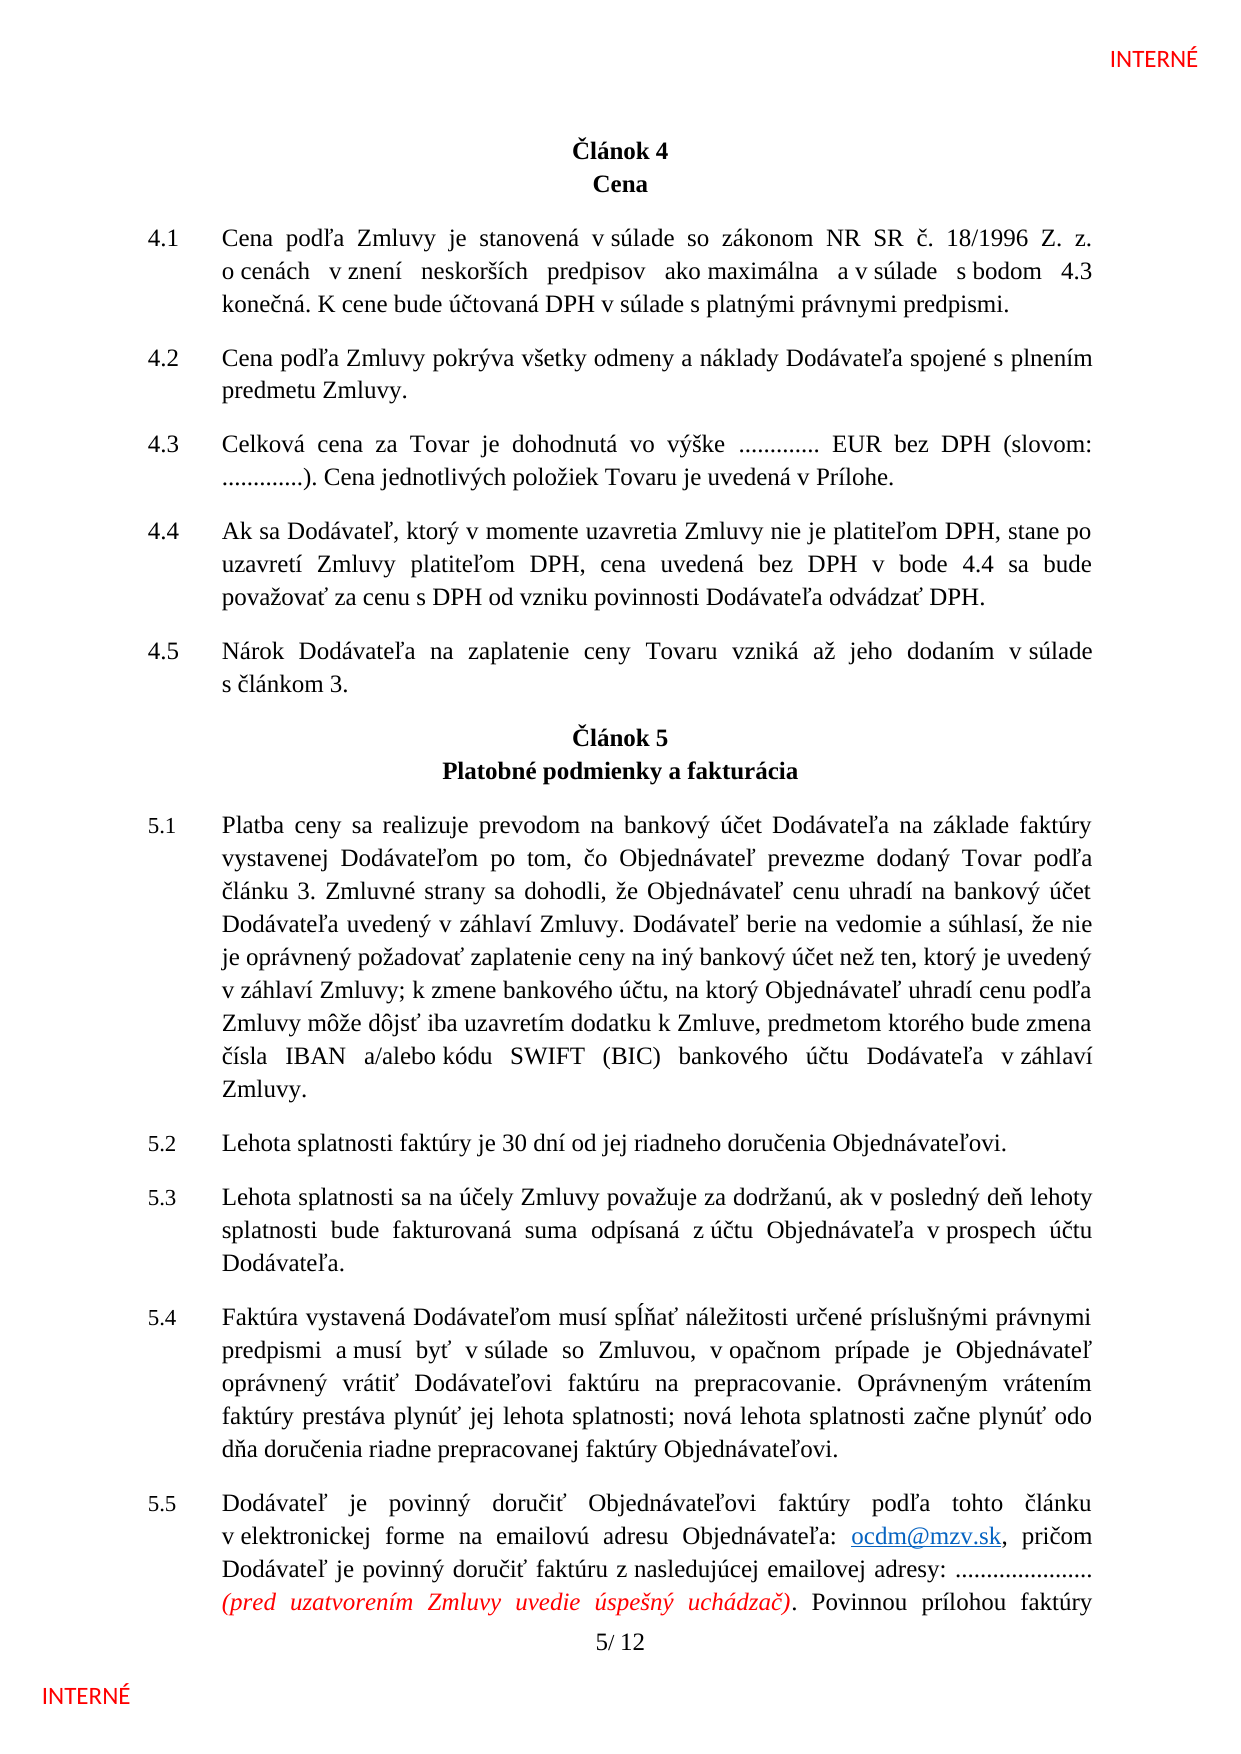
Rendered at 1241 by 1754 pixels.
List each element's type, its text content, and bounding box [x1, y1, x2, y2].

text Článok 5 [148, 723, 1092, 752]
list Celková cena za Tovar je dohodnutá vo výške ............. EUR bez DPH (slovom: .............). Cena jednotlivých položiek Tovaru je uvedená v Prílohe. [148, 429, 1092, 491]
list Platba ceny sa realizuje prevodom na bankový účet Dodávateľa na základe faktúry vystavenej Dodávateľom po tom, čo Objednávateľ prevezme dodaný Tovar podľa článku 3. Zmluvné strany sa dohodli, že Objednávateľ cenu uhradí na bankový účet Dodávateľa uvedený v záhlaví Zmluvy. Dodávateľ berie na vedomie a súhlasí, že nie je oprávnený požadovať zaplatenie ceny na iný bankový účet než ten, ktorý je uvedený v záhlaví Zmluvy; k zmene bankového účtu, na ktorý Objednávateľ uhradí cenu podľa Zmluvy môže dôjsť iba uzavretím dodatku k Zmluve, predmetom ktorého bude zmena čísla IBAN a/alebo kódu SWIFT (BIC) bankového účtu Dodávateľa v záhlaví Zmluvy. [148, 810, 1092, 1103]
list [148, 1488, 1092, 1616]
list Lehota splatnosti sa na účely Zmluvy považuje za dodržanú, ak v posledný deň lehoty splatnosti bude fakturovaná suma odpísaná z účtu Objednávateľa v prospech účtu Dodávateľa. [148, 1182, 1092, 1277]
text Článok 4 [148, 136, 1092, 164]
list Lehota splatnosti faktúry je 30 dní od jej riadneho doručenia Objednávateľovi. [148, 1128, 1092, 1157]
list Cena podľa Zmluvy pokrýva všetky odmeny a náklady Dodávateľa spojené s plnením predmetu Zmluvy. [148, 343, 1092, 404]
list Faktúra vystavená Dodávateľom musí spĺňať náležitosti určené príslušnými právnymi predpismi a musí byť v súlade so Zmluvou, v opačnom prípade je Objednávateľ oprávnený vrátiť Dodávateľovi faktúru na prepracovanie. Oprávneným vrátením faktúry prestáva plynúť jej lehota splatnosti; nová lehota splatnosti začne plynúť odo dňa doručenia riadne prepracovanej faktúry Objednávateľovi. [148, 1302, 1092, 1463]
text Platobné podmienky a fakturácia [148, 756, 1092, 785]
list Ak sa Dodávateľ, ktorý v momente uzavretia Zmluvy nie je platiteľom DPH, stane po uzavretí Zmluvy platiteľom DPH, cena uvedená bez DPH v bode 4.4 sa bude považovať za cenu s DPH od vzniku povinnosti Dodávateľa odvádzať DPH. [148, 516, 1092, 611]
list Cena podľa Zmluvy je stanovená v súlade so zákonom NR SR č. 18/1996 Z. z. o cenách v znení neskorších predpisov ako maximálna a v súlade s bodom 4.3 konečná. K cene bude účtovaná DPH v súlade s platnými právnymi predpismi. [148, 223, 1092, 317]
list Nárok Dodávateľa na zaplatenie ceny Tovaru vzniká až jeho dodaním v súlade s článkom 3. [148, 636, 1092, 698]
text Cena [148, 169, 1092, 198]
